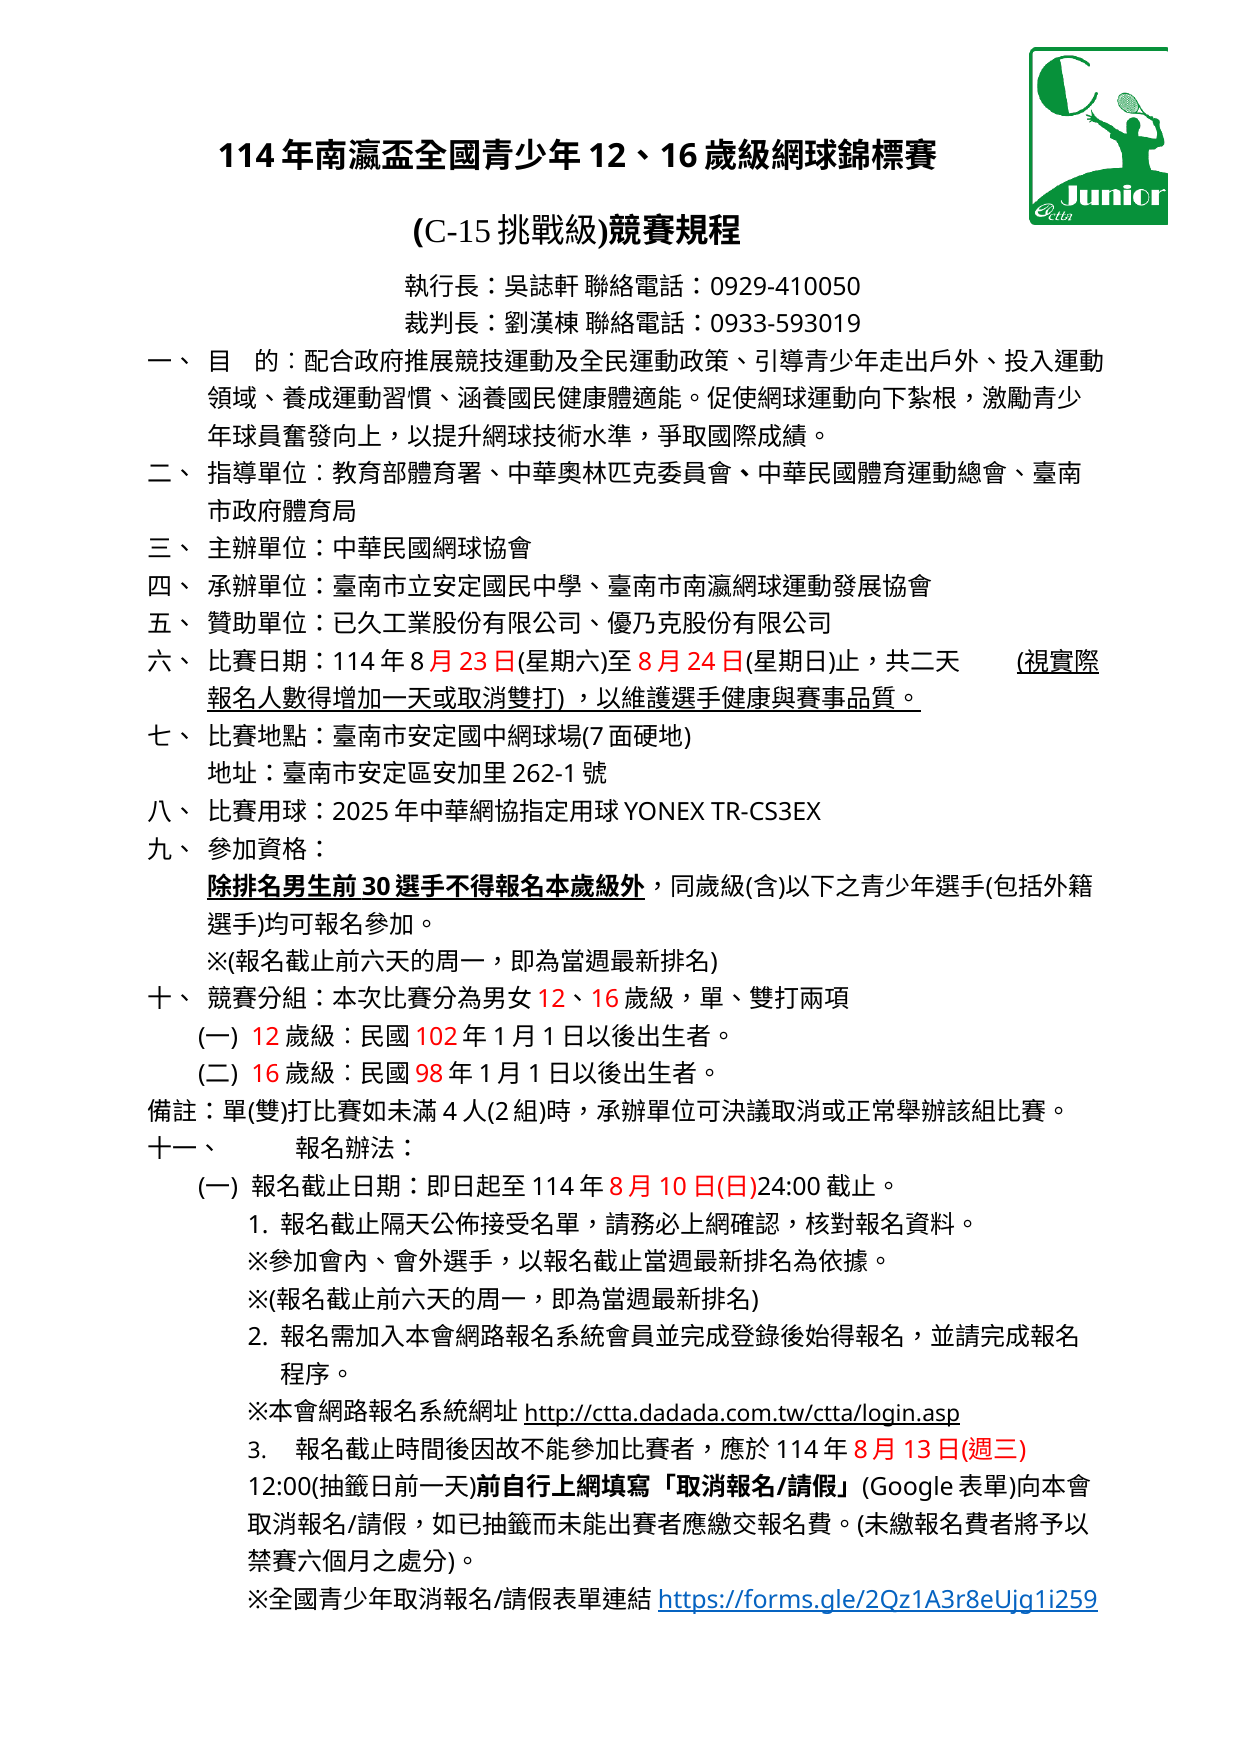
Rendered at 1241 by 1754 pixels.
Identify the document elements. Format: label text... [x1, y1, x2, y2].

text 備註：單(雙)打比賽如未滿4人(2組)時，承辦單位可決議取消或正常舉辦該組比賽。 [148, 1091, 1104, 1128]
list 主辦單位：中華民國網球協會 [148, 528, 1104, 566]
list 比賽地點：臺南市安定國中網球場(7面硬地) [148, 716, 1104, 753]
text ※本會網路報名系統網址 http://ctta.dadada.com.tw/ctta/login.asp [247, 1391, 1104, 1428]
list 16歲級︰民國98年1月1日以後出生者。 [198, 1053, 1104, 1091]
list 報名截止日期：即日起至114年8月10日(日)24:00截止。 [198, 1166, 1104, 1203]
list 報名截止時間後因故不能參加比賽者，應於114年8月13日(週三) 12:00(抽籤日前一天)前自行上網填寫「取消報名/請假」(Google表單)向本會取消報名/請假，如已抽籤而未能出賽者應繳交報名費。(未繳報名費者將予以禁賽六個月之處分)。 [247, 1428, 1104, 1578]
picture [1024, 47, 1168, 223]
list 報名辦法： [148, 1128, 1104, 1166]
list 贊助單位：已久工業股份有限公司、優乃克股份有限公司 [148, 603, 1104, 641]
list 12歲級︰民國102年1月1日以後出生者。 [198, 1016, 1104, 1053]
text 地址：臺南市安定區安加里262-1號 [207, 753, 1104, 791]
list 目 的︰配合政府推展競技運動及全民運動政策、引導青少年走出戶外、投入運動領域、養成運動習慣、涵養國民健康體適能。促使網球運動向下紮根，激勵青少年球員奮發向上，以提升網球技術水準，爭取國際成績。 [148, 341, 1104, 453]
text ※全國青少年取消報名/請假表單連結https://forms.gle/2Qz1A3r8eUjg1i259 [247, 1578, 1104, 1616]
list 承辦單位：臺南市立安定國民中學、臺南市南瀛網球運動發展協會 [148, 566, 1104, 603]
text 執行長：吳誌軒 聯絡電話：0929-410050 裁判長：劉漢棟 聯絡電話：0933-593019 [148, 266, 1104, 341]
list 指導單位︰教育部體育署、中華奧林匹克委員會、中華民國體育運動總會、臺南市政府體育局 [148, 453, 1104, 528]
text ※(報名截止前六天的周一，即為當週最新排名) [247, 1278, 1104, 1316]
list 報名截止隔天公佈接受名單，請務必上網確認，核對報名資料。 [247, 1203, 1104, 1241]
list 參加資格： 除排名男生前30選手不得報名本歲級外，同歲級(含)以下之青少年選手(包括外籍選手)均可報名參加。 [148, 828, 1104, 941]
list 報名需加入本會網路報名系統會員並完成登錄後始得報名，並請完成報名程序。 [247, 1316, 1104, 1391]
text ※(報名截止前六天的周一，即為當週最新排名) [207, 941, 1104, 978]
list 比賽日期：114年8月23日(星期六)至8月24日(星期日)止，共二天 (視實際報名人數得增加一天或取消雙打) ，以維護選手健康與賽事品質。 [148, 641, 1104, 716]
text ※參加會內、會外選手，以報名截止當週最新排名為依據。 [247, 1241, 1104, 1278]
text 114年南瀛盃全國青少年12、16歲級網球錦標賽 (C-15挑戰級)競賽規程 [148, 116, 1104, 266]
list 比賽用球：2025年中華網協指定用球YONEX TR-CS3EX [148, 791, 1104, 828]
list 競賽分組：本次比賽分為男女12、16歲級，單、雙打兩項 [148, 978, 1104, 1016]
